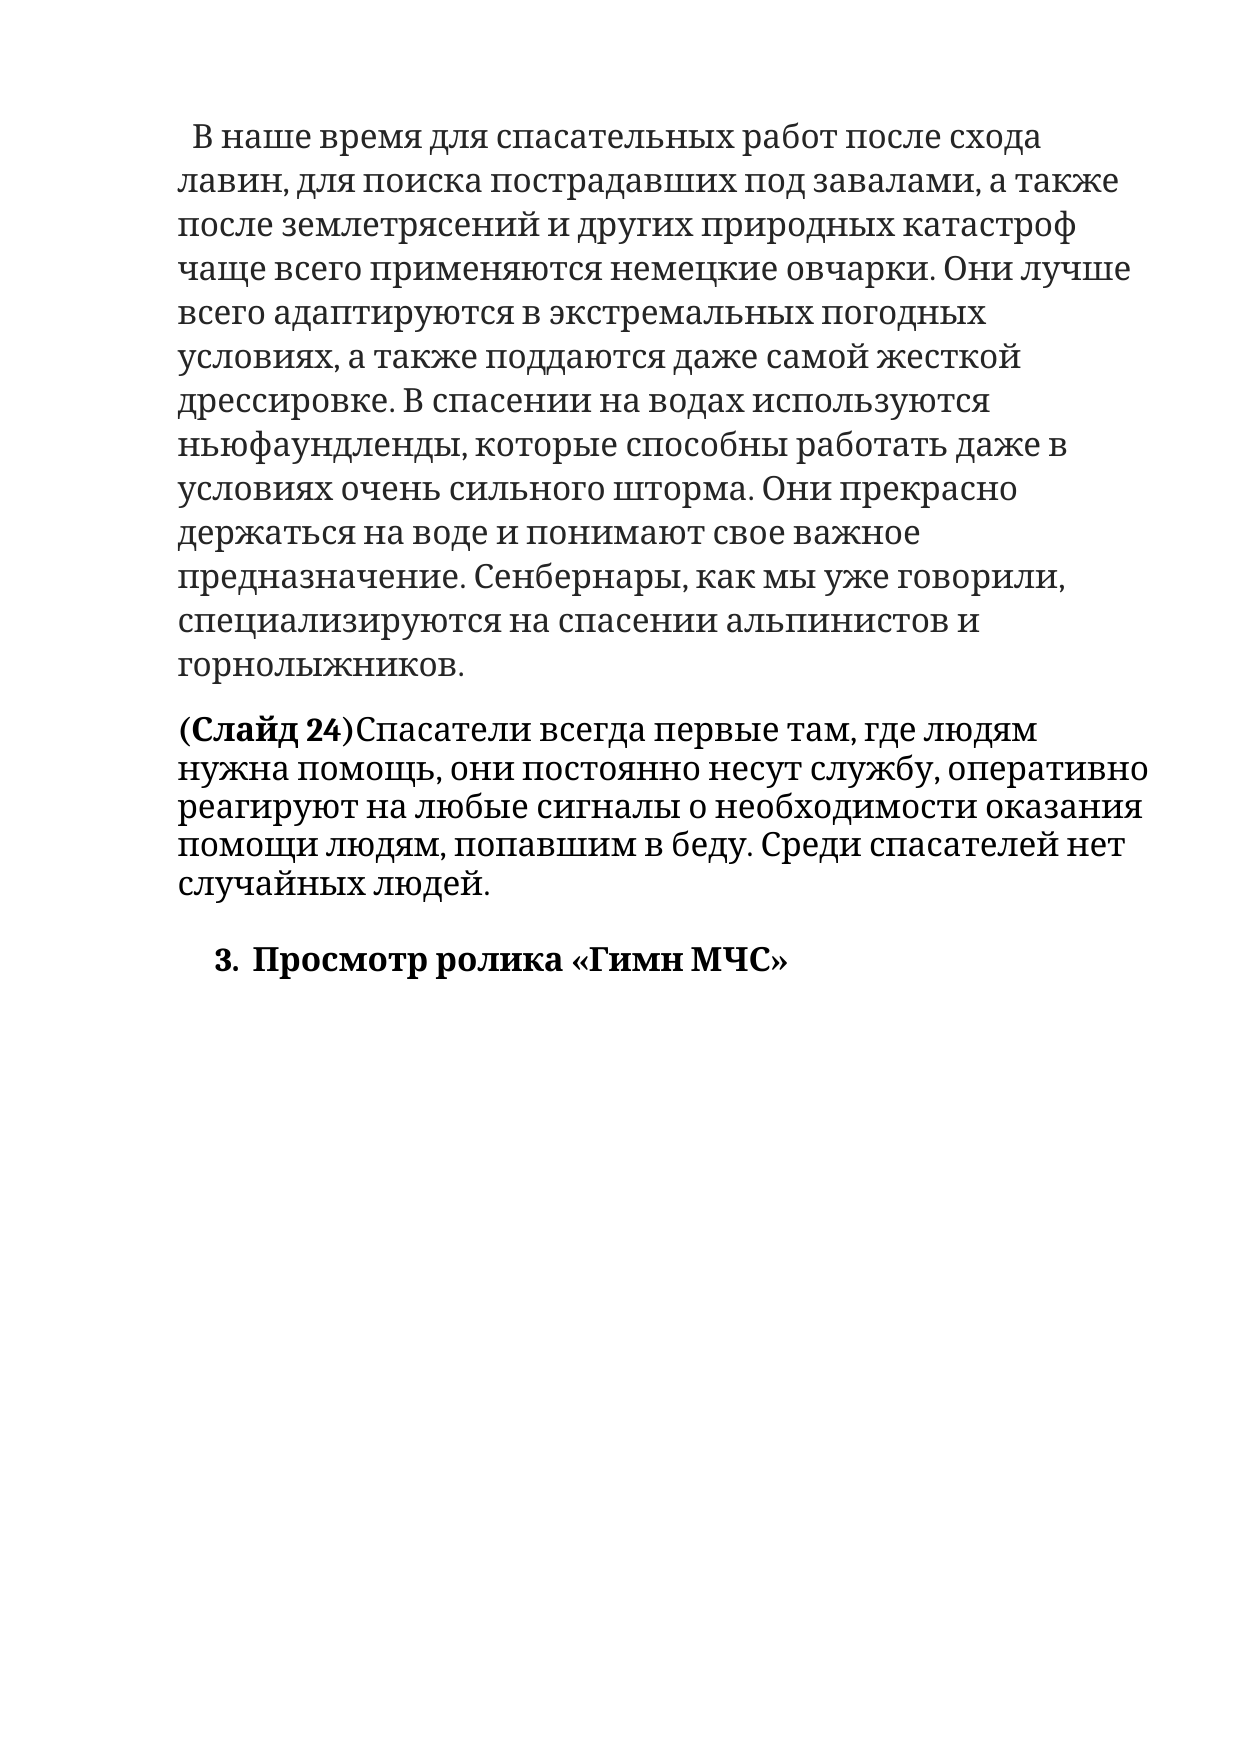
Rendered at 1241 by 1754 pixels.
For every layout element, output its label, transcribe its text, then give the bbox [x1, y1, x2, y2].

text (Слайд 24)Спасатели всегда первые там, где людям нужна помощь, они постоянно несут службу, оперативно реагируют на любые сигналы о необходимости оказания помощи людям, попавшим в беду. Среди спасателей нет случайных людей. [177, 712, 1152, 903]
list Просмотр ролика «Гимн МЧС» [215, 942, 1152, 980]
text В наше время для спасательных работ после схода лавин, для поиска пострадавших под завалами, а также после землетрясений и других природных катастроф чаще всего применяются немецкие овчарки. Они лучше всего адаптируются в экстремальных погодных условиях, а также поддаются даже самой жесткой дрессировке. В спасении на водах используются ньюфаундленды, которые способны работать даже в условиях очень сильного шторма. Они прекрасно держаться на воде и понимают свое важное предназначение. Сенбернары, как мы уже говорили, специализируются на спасении альпинистов и горнолыжников. [177, 118, 1152, 685]
